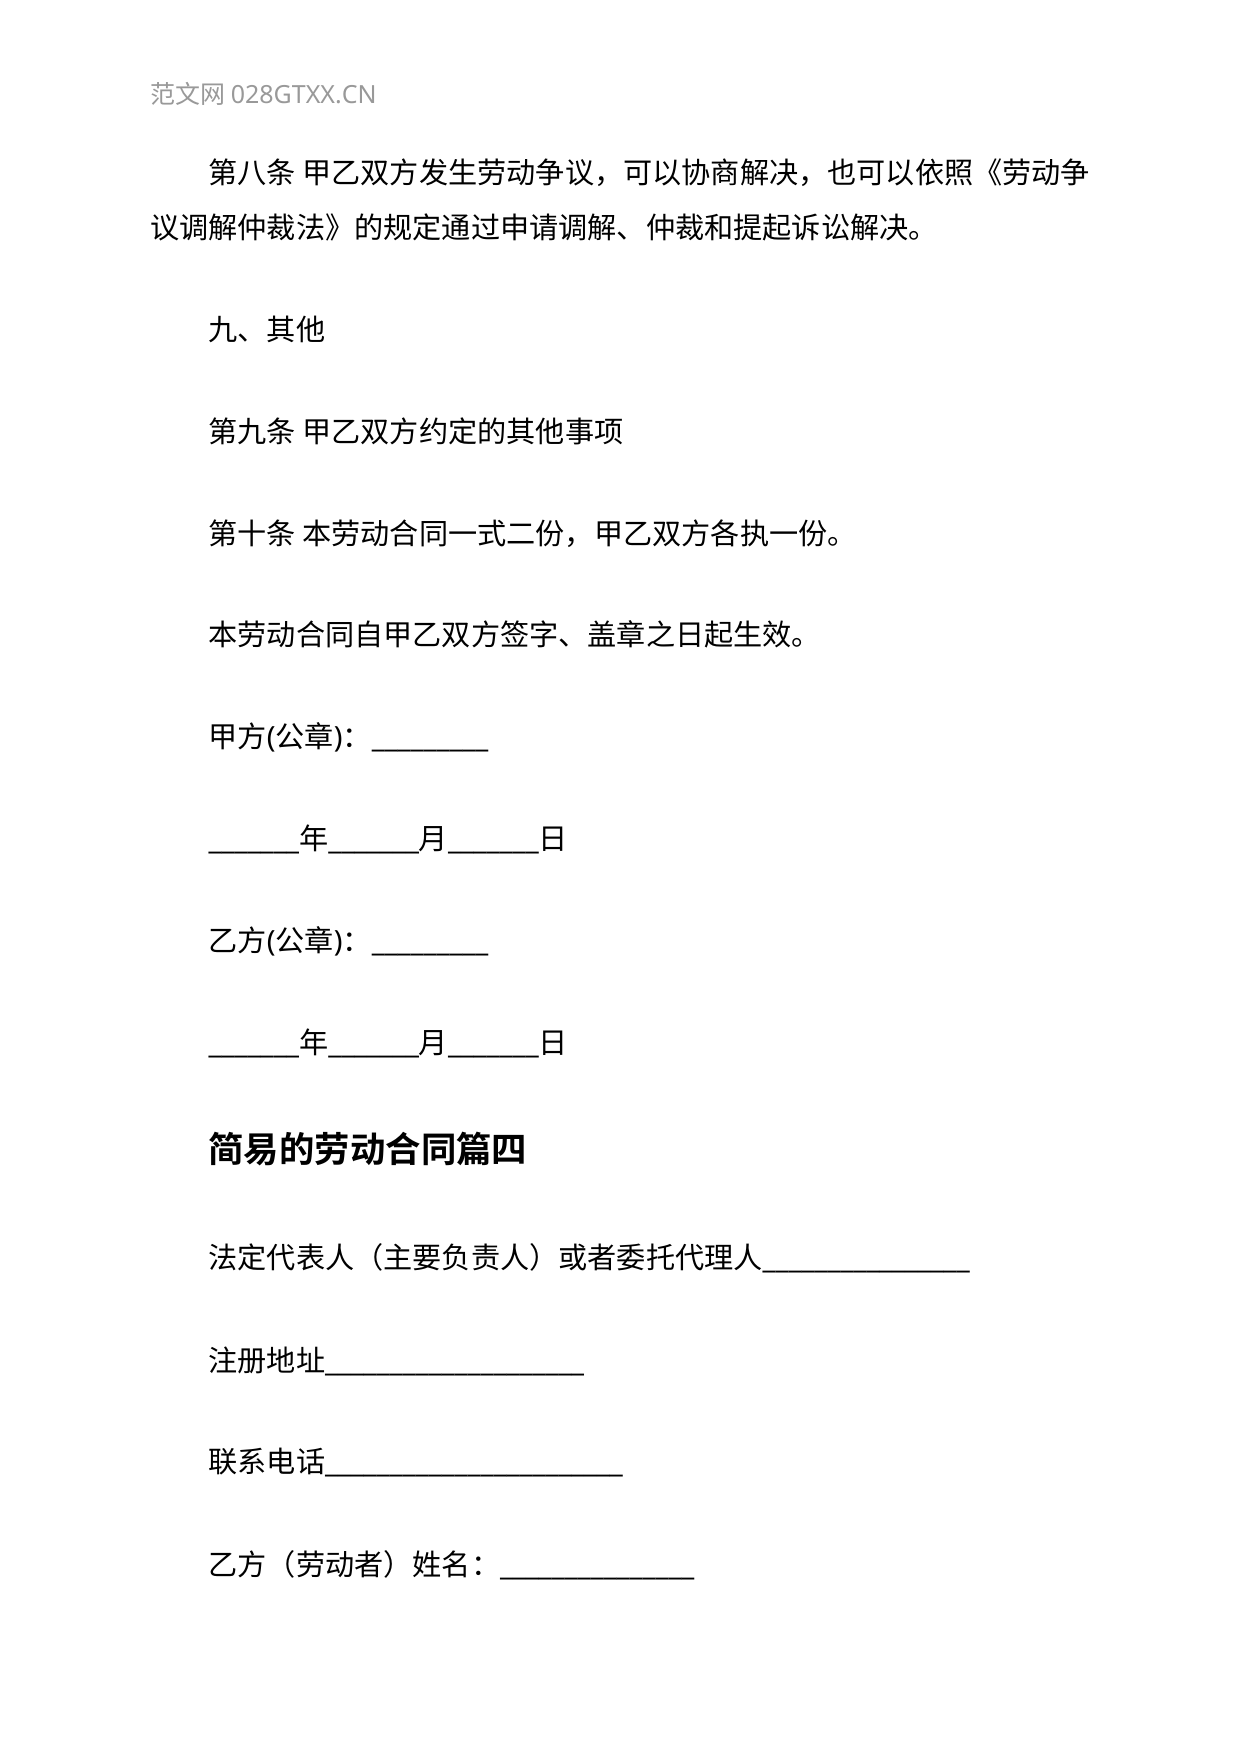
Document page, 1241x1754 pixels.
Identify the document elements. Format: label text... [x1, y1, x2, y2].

text _______年_______月_______日 [150, 1020, 1090, 1062]
text 简易的劳动合同篇四 [150, 1122, 1090, 1173]
text 注册地址____________________ [150, 1337, 1090, 1379]
text 乙方(公章)：_________ [150, 918, 1090, 960]
text 第十条 本劳动合同一式二份，甲乙双方各执一份。 [150, 510, 1090, 552]
text 本劳动合同自甲乙双方签字、盖章之日起生效。 [150, 612, 1090, 654]
text 九、其他 [150, 307, 1090, 349]
text 第八条 甲乙双方发生劳动争议，可以协商解决，也可以依照《劳动争议调解仲裁法》的规定通过申请调解、仲裁和提起诉讼解决。 [150, 150, 1090, 247]
text 乙方（劳动者）姓名：_______________ [150, 1541, 1090, 1583]
text 联系电话_______________________ [150, 1439, 1090, 1481]
text 法定代表人（主要负责人）或者委托代理人________________ [150, 1235, 1090, 1277]
text 第九条 甲乙双方约定的其他事项 [150, 408, 1090, 451]
text 甲方(公章)：_________ [150, 714, 1090, 756]
text _______年_______月_______日 [150, 816, 1090, 858]
